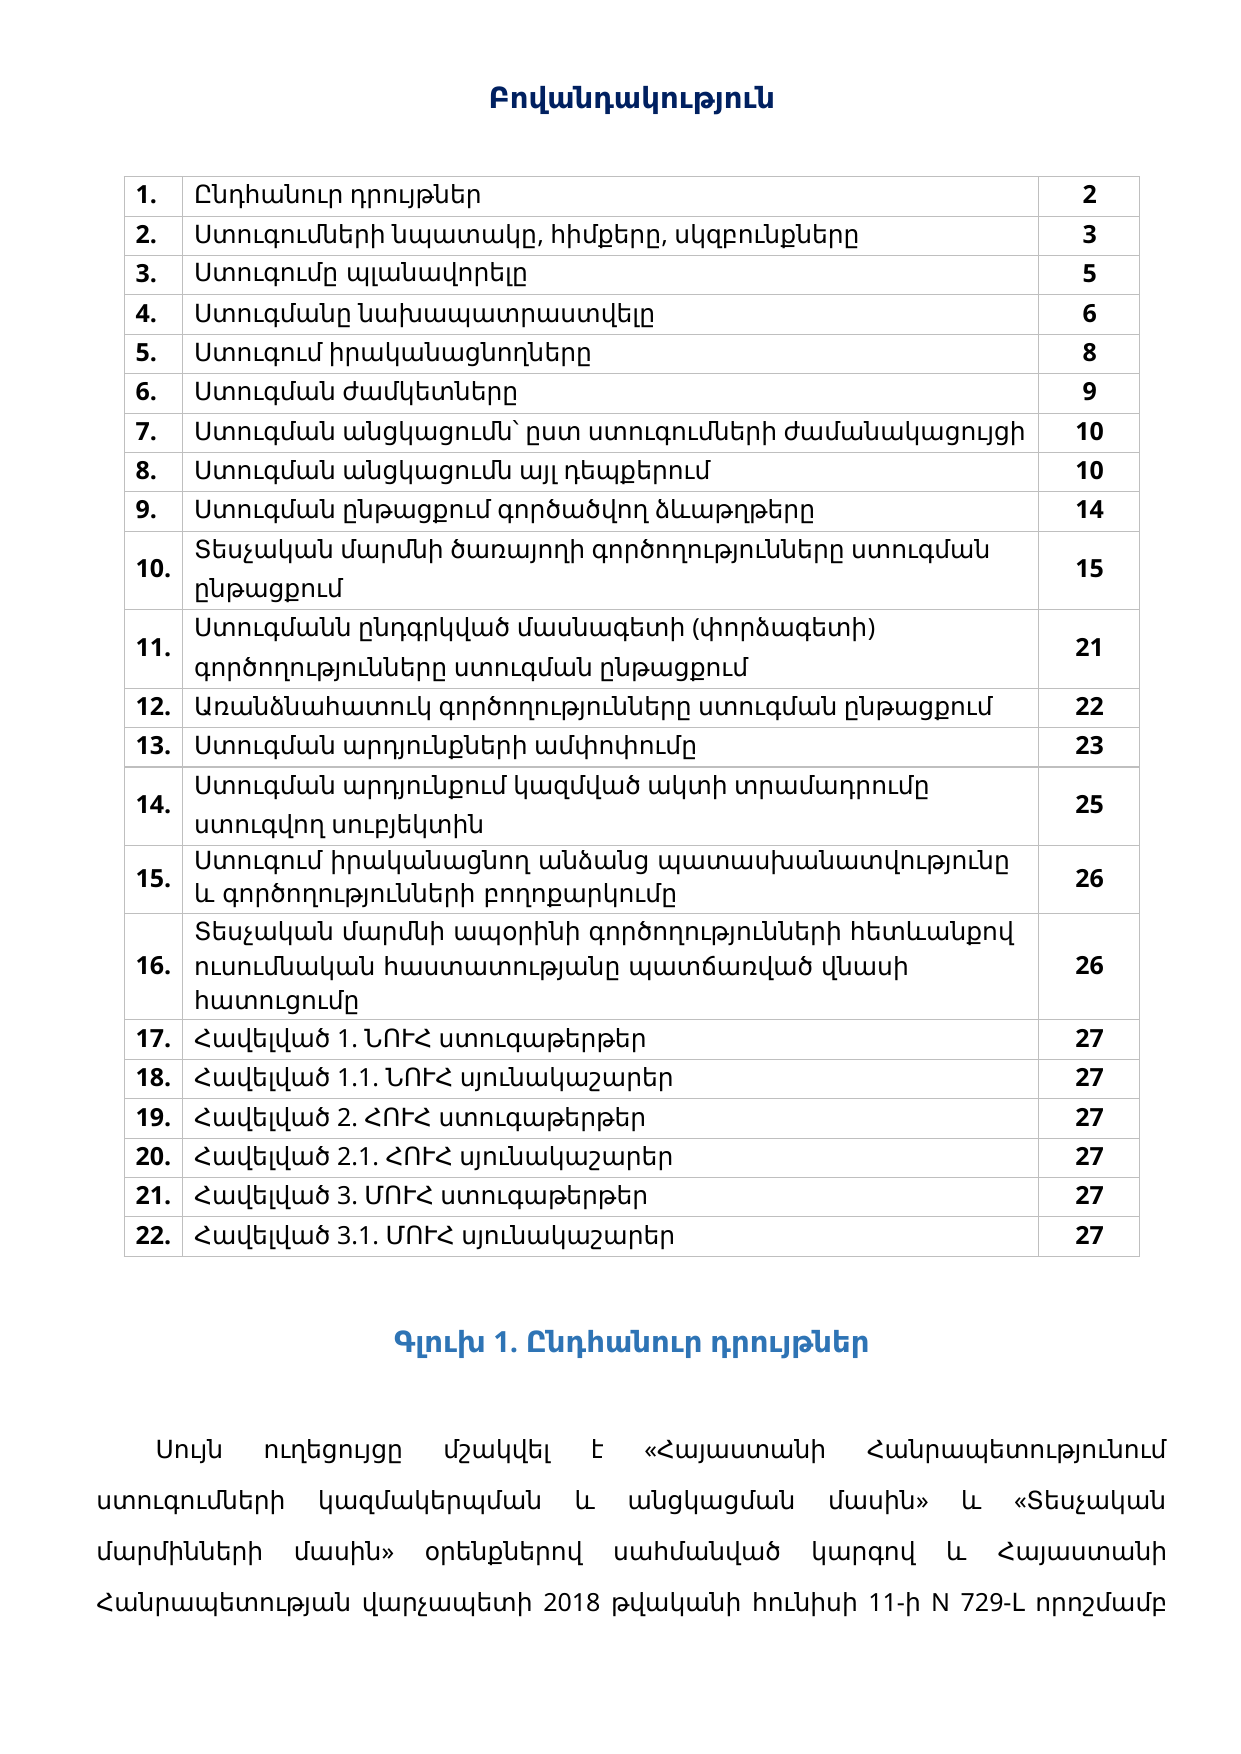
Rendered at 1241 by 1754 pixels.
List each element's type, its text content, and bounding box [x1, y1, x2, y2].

table_cell [125, 728, 182, 766]
table_cell 27 [1039, 1178, 1139, 1216]
table_cell 5 [1039, 256, 1139, 294]
table_cell Ստուգման արդյունքում կազմված ակտի տրամադրումը ստուգվող սուբյեկտին [183, 768, 1038, 845]
table_cell Ստուգում իրականացնող անձանց պատասխանատվությունը և գործողությունների բողոքարկումը [183, 846, 1038, 913]
table_cell Հավելված 3.1. ՄՈՒՀ սյունակաշարեր [183, 1217, 1038, 1256]
table_cell 25 [1039, 768, 1139, 845]
table_cell Հավելված 2. ՀՈՒՀ ստուգաթերթեր [183, 1099, 1038, 1137]
table_cell [125, 453, 182, 491]
table_cell 27 [1039, 1217, 1139, 1256]
table_cell Տեսչական մարմնի ապօրինի գործողությունների հետևանքով ուսումնական հաստատությանը պատճառված վնասի հատուցումը [183, 914, 1038, 1019]
table_cell 14 [1039, 492, 1139, 531]
table_cell [125, 295, 182, 334]
table_header 2 [1039, 177, 1139, 216]
table_cell Ստուգմանը նախապատրաստվելը [183, 295, 1038, 334]
table_cell [125, 689, 182, 727]
table_cell [125, 1020, 182, 1059]
table_cell Տեսչական մարմնի ծառայողի գործողությունները ստուգման ընթացքում [183, 532, 1038, 609]
table_cell 26 [1039, 914, 1139, 1019]
table_header [125, 177, 182, 216]
table_cell [125, 335, 182, 373]
table_cell [125, 256, 182, 294]
table_cell [125, 374, 182, 412]
table_cell Ստուգումների նպատակը, հիմքերը, սկզբունքները [183, 217, 1038, 255]
table_cell 15 [1039, 532, 1139, 609]
table_cell Հավելված 3. ՄՈՒՀ ստուգաթերթեր [183, 1178, 1038, 1216]
table_cell Առանձնահատուկ գործողությունները ստուգման ընթացքում [183, 689, 1038, 727]
table_cell [125, 1178, 182, 1216]
table_cell 3 [1039, 217, 1139, 255]
table_header Ընդհանուր դրույթներ [183, 177, 1038, 216]
table_cell [125, 846, 182, 913]
table_cell 22 [1039, 689, 1139, 727]
table_cell 21 [1039, 610, 1139, 688]
table_cell [125, 532, 182, 609]
table_cell 10 [1039, 414, 1139, 452]
table_cell 27 [1039, 1099, 1139, 1137]
text Բովանդակություն [96, 77, 1167, 117]
table_cell Ստուգումը պլանավորելը [183, 256, 1038, 294]
table_cell 6 [1039, 295, 1139, 334]
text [96, 1431, 1167, 1618]
table_cell [125, 414, 182, 452]
table_cell Ստուգման անցկացումն այլ դեպքերում [183, 453, 1038, 491]
table_cell [125, 1217, 182, 1256]
table_cell [125, 492, 182, 531]
table_cell 10 [1039, 453, 1139, 491]
table_cell 26 [1039, 846, 1139, 913]
table_cell 27 [1039, 1060, 1139, 1098]
table_cell Ստուգման ժամկետները [183, 374, 1038, 412]
table_cell Ստուգման անցկացումն՝ ըստ ստուգումների ժամանակացույցի [183, 414, 1038, 452]
table_cell 27 [1039, 1020, 1139, 1059]
table_cell [125, 610, 182, 688]
table_cell Ստուգման արդյունքների ամփոփումը [183, 728, 1038, 766]
table_cell [125, 768, 182, 845]
table_cell Հավելված 2.1. ՀՈՒՀ սյունակաշարեր [183, 1139, 1038, 1177]
table_cell [125, 914, 182, 1019]
table_cell 23 [1039, 728, 1139, 766]
table_cell Հավելված 1.1. ՆՈՒՀ սյունակաշարեր [183, 1060, 1038, 1098]
subtitle Գլուխ 1. Ընդհանուր դրույթներ [96, 1321, 1167, 1361]
table_cell 27 [1039, 1139, 1139, 1177]
table_cell [125, 217, 182, 255]
table_cell [125, 1139, 182, 1177]
table_cell Ստուգում իրականացնողները [183, 335, 1038, 373]
table_cell 8 [1039, 335, 1139, 373]
table_cell Ստուգմանն ընդգրկված մասնագետի (փորձագետի) գործողությունները ստուգման ընթացքում [183, 610, 1038, 688]
table_cell [125, 1099, 182, 1137]
table_cell [125, 1060, 182, 1098]
table_cell Հավելված 1. ՆՈՒՀ ստուգաթերթեր [183, 1020, 1038, 1059]
table_cell 9 [1039, 374, 1139, 412]
table_cell Ստուգման ընթացքում գործածվող ձևաթղթերը [183, 492, 1038, 531]
